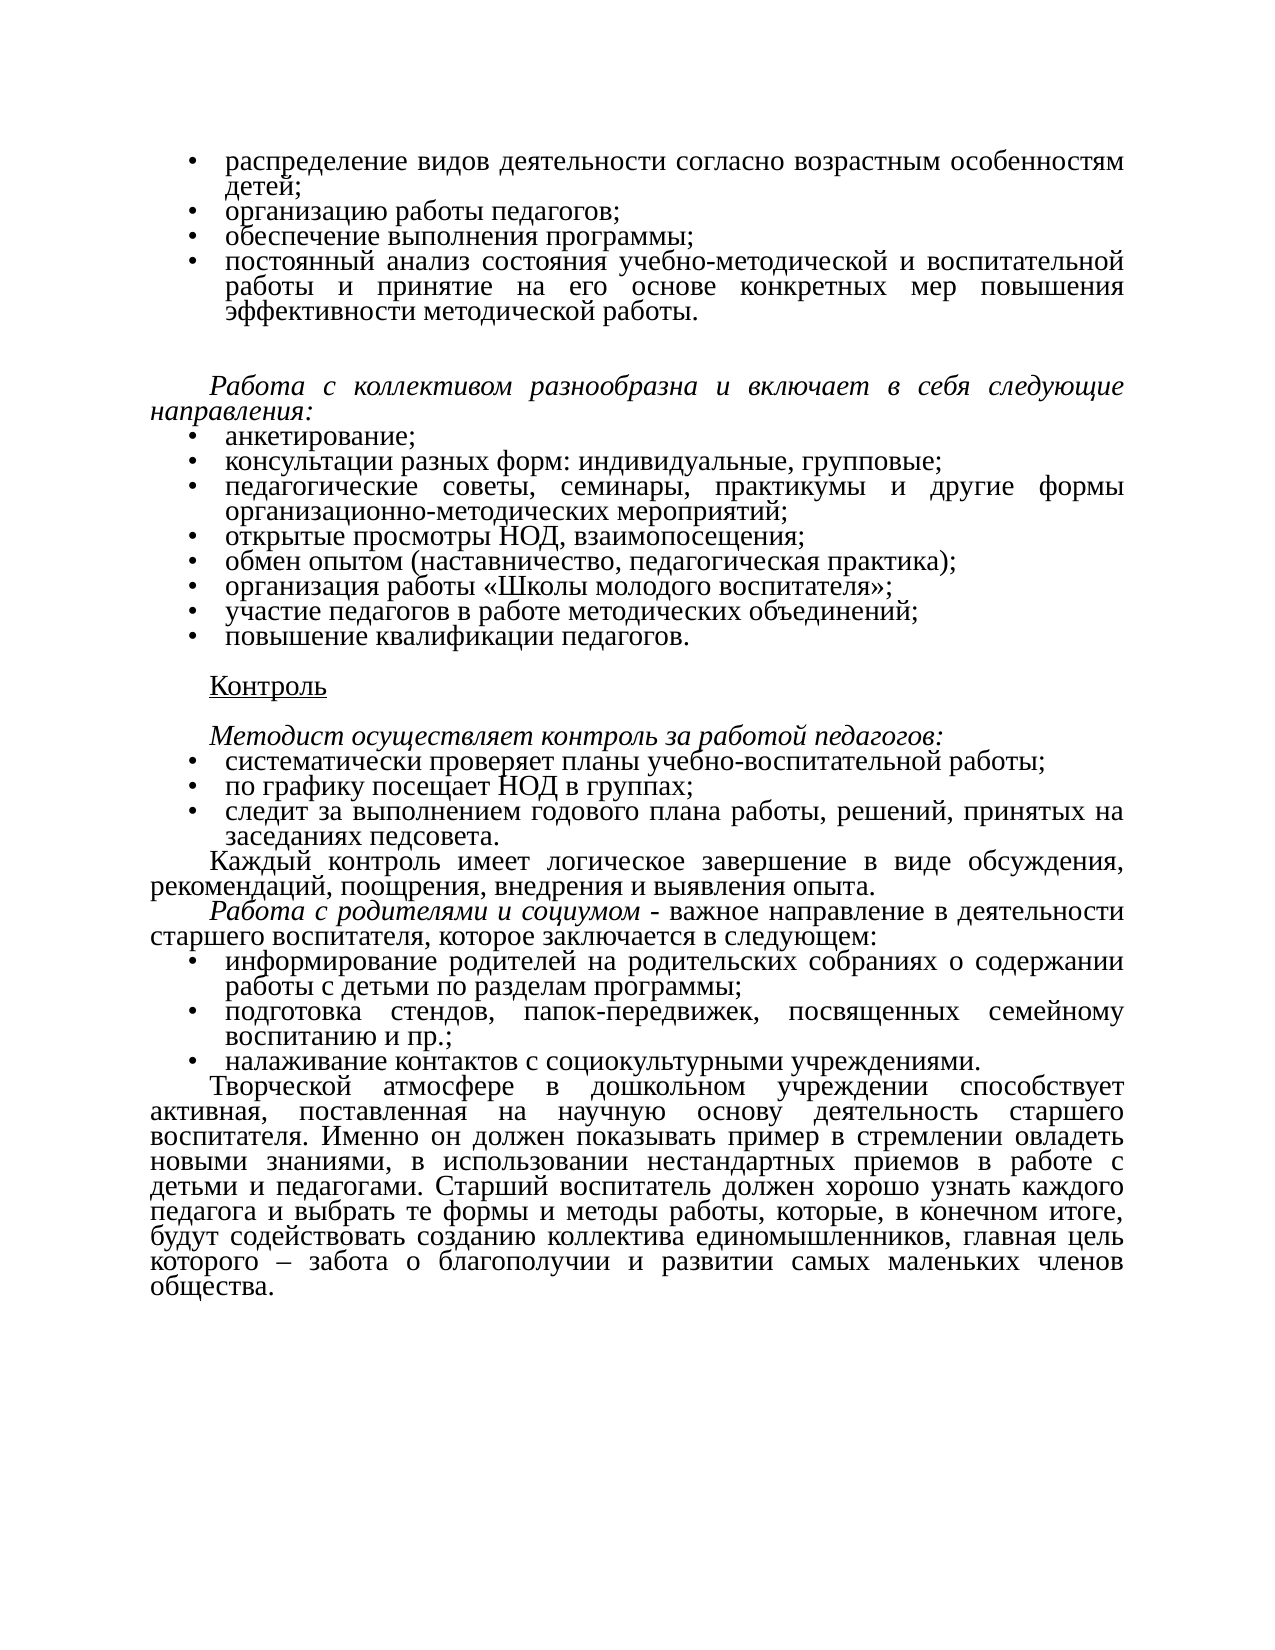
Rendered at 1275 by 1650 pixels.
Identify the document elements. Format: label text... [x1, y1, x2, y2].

text Работа с родителями и социумом - важное направление в деятельности старшего воспитателя, которое заключается в следующем: [150, 900, 1125, 950]
text Работа с коллективом разнообразна и включает в себя следующие направления: [150, 375, 1125, 425]
list информирование родителей на родительских собраниях о содержании работы с детьми по разделам программы; [187, 950, 1125, 1000]
list подготовка стендов, папок-передвижек, посвященных семейному воспитанию и пр.; [187, 1000, 1125, 1050]
list повышение квалификации педагогов. [457, 625, 1125, 650]
list организация работы «Школы молодого воспитателя»; [187, 575, 1125, 600]
list консультации разных форм: индивидуальные, групповые; [507, 450, 1125, 475]
list следит за выполнением годового плана работы, решений, принятых на заседаниях педсовета. [187, 800, 1125, 850]
text Каждый контроль имеет логическое завершение в виде обсуждения, рекомендаций, поощрения, внедрения и выявления опыта. [150, 850, 1125, 900]
list постоянный анализ состояния учебно-методической и воспитательной работы и принятие на его основе конкретных мер повышения эффективности методической работы. [187, 250, 1125, 325]
list распределение видов деятельности согласно возрастным особенностям детей; [187, 150, 1125, 200]
list открытые просмотры НОД, взаимопосещения; [187, 525, 1125, 550]
list педагогические советы, семинары, практикумы и другие формы организационно-методических мероприятий; [187, 475, 1125, 525]
list систематически проверяет планы учебно-воспитательной работы; [187, 750, 1125, 775]
list повышение квалификации педагогов. [187, 625, 454, 650]
list по графику посещает НОД в группах; [313, 775, 1125, 800]
text Творческой атмосфере в дошкольном учреждении способствует активная, поставленная на научную основу деятельность старшего воспитателя. Именно он должен показывать пример в стремлении овладеть новыми знаниями, в использовании нестандартных приемов в работе с детьми и педагогами. Старший воспитатель должен хорошо узнать каждого педагога и выбрать те формы и методы работы, которые, в конечном итоге, будут содействовать созданию коллектива единомышленников, главная цель которого – забота о благополучии и развитии самых маленьких членов общества. [150, 1075, 1125, 1300]
list организацию работы педагогов; [187, 200, 1125, 225]
list анкетирование; [187, 425, 1125, 450]
text Контроль [150, 675, 1125, 700]
list налаживание контактов с социокультурными учреждениями. [187, 1050, 1125, 1075]
list по графику посещает НОД в группах; [187, 775, 310, 800]
list консультации разных форм: индивидуальные, групповые; [187, 450, 504, 475]
list обеспечение выполнения программы; [187, 225, 1125, 250]
text Методист осуществляет контроль за работой педагогов: [150, 725, 1125, 750]
list обмен опытом (наставничество, педагогическая практика); [414, 550, 1125, 575]
list участие педагогов в работе методических объединений; [187, 600, 1125, 625]
list обмен опытом (наставничество, педагогическая практика); [187, 550, 417, 575]
